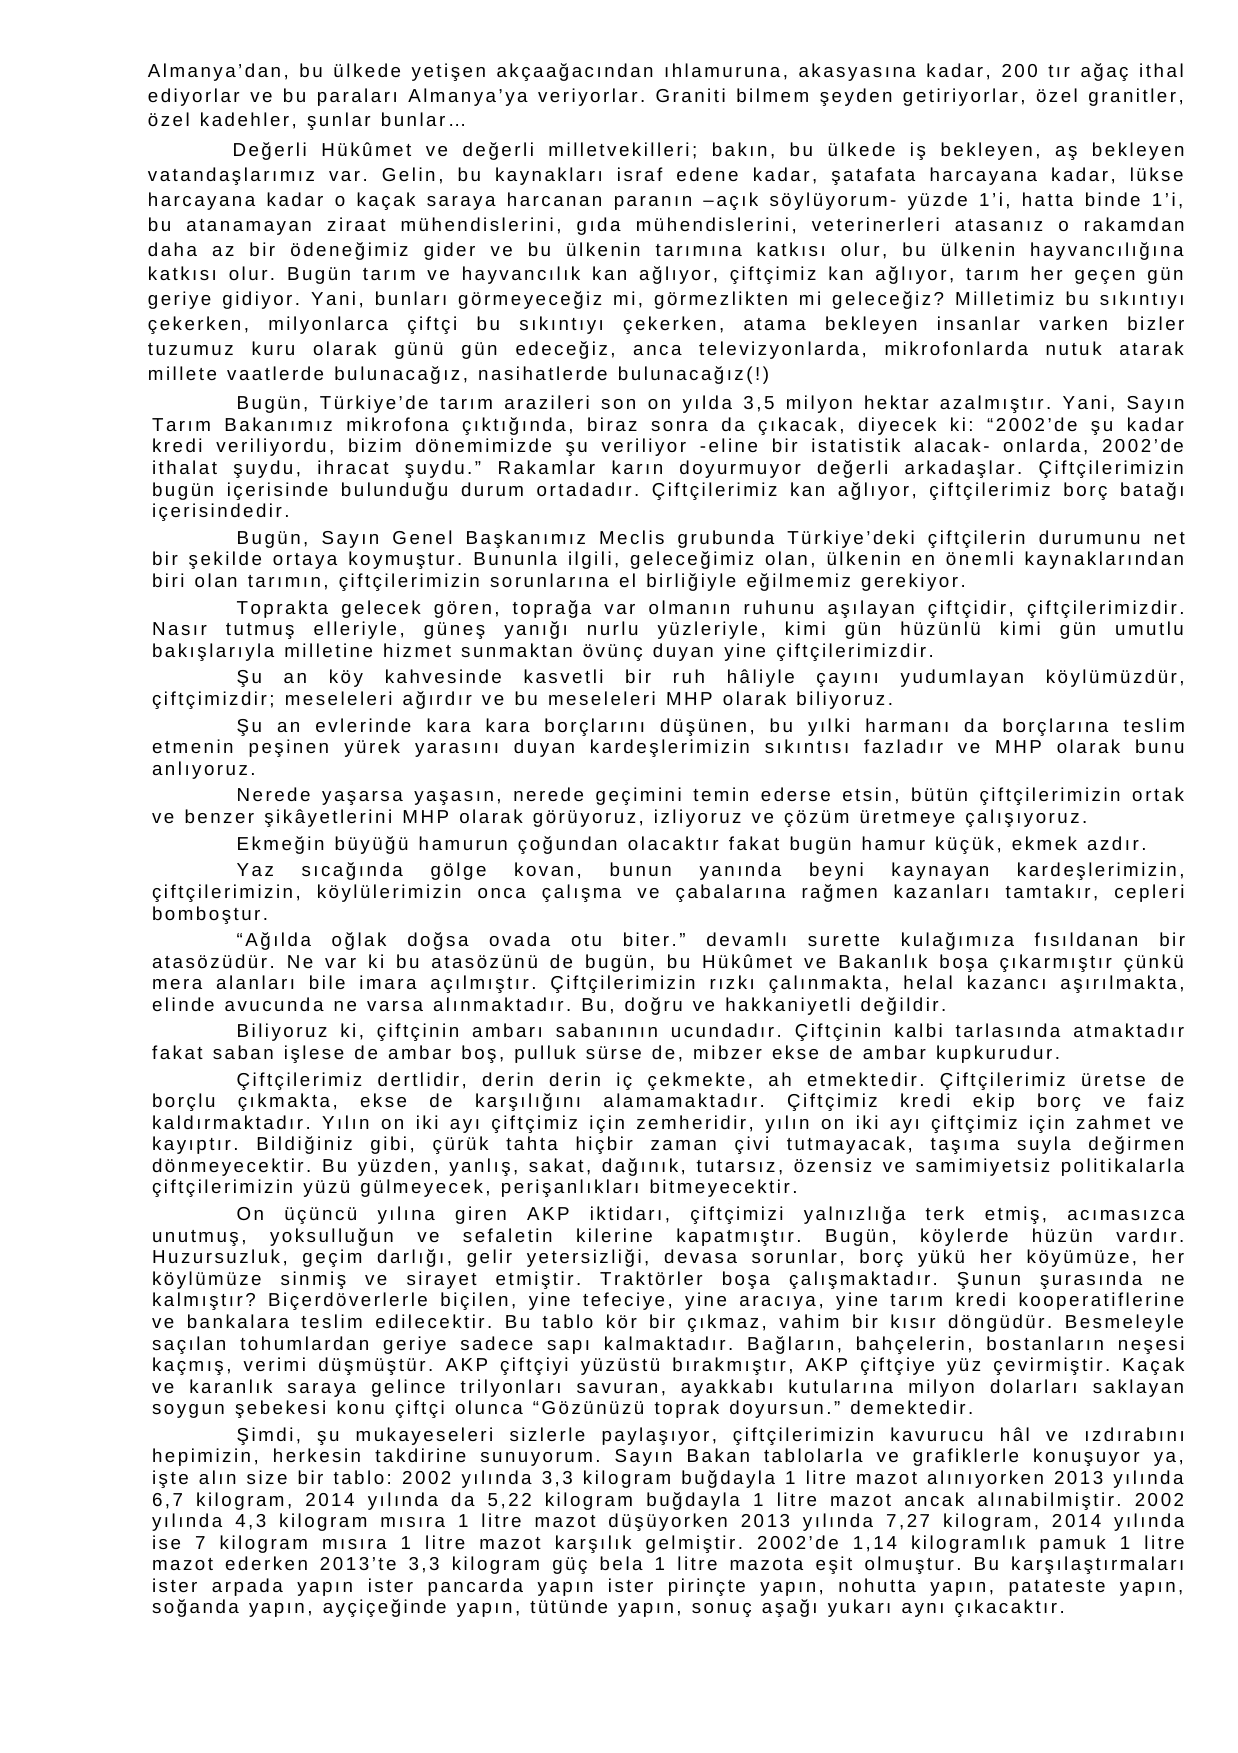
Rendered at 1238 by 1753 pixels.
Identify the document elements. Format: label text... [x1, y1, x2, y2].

text Nerede yaşarsa yaşasın, nerede geçimini temin ederse etsin, bütün çiftçilerimizin ortak ve benzer şikâyetlerini MHP olarak görüyoruz, izliyoruz ve çözüm üretmeye çalışıyoruz. [152, 784, 1186, 827]
text Bugün, Türkiye’de tarım arazileri son on yılda 3,5 milyon hektar azalmıştır. Yani, Sayın Tarım Bakanımız mikrofona çıktığında, biraz sonra da çıkacak, diyecek ki: “2002’de şu kadar kredi veriliyordu, bizim dönemimizde şu veriliyor -eline bir istatistik alacak- onlarda, 2002’de ithalat şuydu, ihracat şuydu.” Rakamlar karın doyurmuyor değerli arkadaşlar. Çiftçilerimizin bugün içerisinde bulunduğu durum ortadadır. Çiftçilerimiz kan ağlıyor, çiftçilerimiz borç batağı içerisindedir. [152, 392, 1186, 522]
text Değerli Hükûmet ve değerli milletvekilleri; bakın, bu ülkede iş bekleyen, aş bekleyen vatandaşlarımız var. Gelin, bu kaynakları israf edene kadar, şatafata harcayana kadar, lükse harcayana kadar o kaçak saraya harcanan paranın –açık söylüyorum- yüzde 1’i, hatta binde 1’i, bu atanamayan ziraat mühendislerini, gıda mühendislerini, veterinerleri atasanız o rakamdan daha az bir ödeneğimiz gider ve bu ülkenin tarımına katkısı olur, bu ülkenin hayvancılığına katkısı olur. Bugün tarım ve hayvancılık kan ağlıyor, çiftçimiz kan ağlıyor, tarım her geçen gün geriye gidiyor. Yani, bunları görmeyeceğiz mi, görmezlikten mi geleceğiz? Milletimiz bu sıkıntıyı çekerken, milyonlarca çiftçi bu sıkıntıyı çekerken, atama bekleyen insanlar varken bizler tuzumuz kuru olarak günü gün edeceğiz, anca televizyonlarda, mikrofonlarda nutuk atarak millete vaatlerde bulunacağız, nasihatlerde bulunacağız(!) [148, 139, 1186, 384]
text Çiftçilerimiz dertlidir, derin derin iç çekmekte, ah etmektedir. Çiftçilerimiz üretse de borçlu çıkmakta, ekse de karşılığını alamamaktadır. Çiftçimiz kredi ekip borç ve faiz kaldırmaktadır. Yılın on iki ayı çiftçimiz için zemheridir, yılın on iki ayı çiftçimiz için zahmet ve kayıptır. Bildiğiniz gibi, çürük tahta hiçbir zaman çivi tutmayacak, taşıma suyla değirmen dönmeyecektir. Bu yüzden, yanlış, sakat, dağınık, tutarsız, özensiz ve samimiyetsiz politikalarla çiftçilerimizin yüzü gülmeyecek, perişanlıkları bitmeyecektir. [152, 1068, 1186, 1198]
text Şimdi, şu mukayeseleri sizlerle paylaşıyor, çiftçilerimizin kavurucu hâl ve ızdırabını hepimizin, herkesin takdirine sunuyorum. Sayın Bakan tablolarla ve grafiklerle konuşuyor ya, işte alın size bir tablo: 2002 yılında 3,3 kilogram buğdayla 1 litre mazot alınıyorken 2013 yılında 6,7 kilogram, 2014 yılında da 5,22 kilogram buğdayla 1 litre mazot ancak alınabilmiştir. 2002 yılında 4,3 kilogram mısıra 1 litre mazot düşüyorken 2013 yılında 7,27 kilogram, 2014 yılında ise 7 kilogram mısıra 1 litre mazot karşılık gelmiştir. 2002’de 1,14 kilogramlık pamuk 1 litre mazot ederken 2013’te 3,3 kilogram güç bela 1 litre mazota eşit olmuştur. Bu karşılaştırmaları ister arpada yapın ister pancarda yapın ister pirinçte yapın, nohutta yapın, patateste yapın, soğanda yapın, ayçiçeğinde yapın, tütünde yapın, sonuç aşağı yukarı aynı çıkacaktır. [152, 1424, 1186, 1618]
text Ekmeğin büyüğü hamurun çoğundan olacaktır fakat bugün hamur küçük, ekmek azdır. [152, 832, 1186, 854]
text Biliyoruz ki, çiftçinin ambarı sabanının ucundadır. Çiftçinin kalbi tarlasında atmaktadır fakat saban işlese de ambar boş, pulluk sürse de, mibzer ekse de ambar kupkurudur. [152, 1020, 1186, 1063]
text Toprakta gelecek gören, toprağa var olmanın ruhunu aşılayan çiftçidir, çiftçilerimizdir. Nasır tutmuş elleriyle, güneş yanığı nurlu yüzleriyle, kimi gün hüzünlü kimi gün umutlu bakışlarıyla milletine hizmet sunmaktan övünç duyan yine çiftçilerimizdir. [152, 596, 1186, 661]
text Şu an evlerinde kara kara borçlarını düşünen, bu yılki harmanı da borçlarına teslim etmenin peşinen yürek yarasını duyan kardeşlerimizin sıkıntısı fazladır ve MHP olarak bunu anlıyoruz. [152, 714, 1186, 779]
text On üçüncü yılına giren AKP iktidarı, çiftçimizi yalnızlığa terk etmiş, acımasızca unutmuş, yoksulluğun ve sefaletin kilerine kapatmıştır. Bugün, köylerde hüzün vardır. Huzursuzluk, geçim darlığı, gelir yetersizliği, devasa sorunlar, borç yükü her köyümüze, her köylümüze sinmiş ve sirayet etmiştir. Traktörler boşa çalışmaktadır. Şunun şurasında ne kalmıştır? Biçerdöverlerle biçilen, yine tefeciye, yine aracıya, yine tarım kredi kooperatiflerine ve bankalara teslim edilecektir. Bu tablo kör bir çıkmaz, vahim bir kısır döngüdür. Besmeleyle saçılan tohumlardan geriye sadece sapı kalmaktadır. Bağların, bahçelerin, bostanların neşesi kaçmış, verimi düşmüştür. AKP çiftçiyi yüzüstü bırakmıştır, AKP çiftçiye yüz çevirmiştir. Kaçak ve karanlık saraya gelince trilyonları savuran, ayakkabı kutularına milyon dolarları saklayan soygun şebekesi konu çiftçi olunca “Gözünüzü toprak doyursun.” demektedir. [152, 1203, 1186, 1419]
text Şu an köy kahvesinde kasvetli bir ruh hâliyle çayını yudumlayan köylümüzdür, çiftçimizdir; meseleleri ağırdır ve bu meseleleri MHP olarak biliyoruz. [152, 666, 1186, 709]
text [148, 60, 1186, 131]
text “Ağılda oğlak doğsa ovada otu biter.” devamlı surette kulağımıza fısıldanan bir atasözüdür. Ne var ki bu atasözünü de bugün, bu Hükûmet ve Bakanlık boşa çıkarmıştır çünkü mera alanları bile imara açılmıştır. Çiftçilerimizin rızkı çalınmakta, helal kazancı aşırılmakta, elinde avucunda ne varsa alınmaktadır. Bu, doğru ve hakkaniyetli değildir. [152, 929, 1186, 1015]
text Yaz sıcağında gölge kovan, bunun yanında beyni kaynayan kardeşlerimizin, çiftçilerimizin, köylülerimizin onca çalışma ve çabalarına rağmen kazanları tamtakır, cepleri bomboştur. [152, 859, 1186, 924]
text Bugün, Sayın Genel Başkanımız Meclis grubunda Türkiye’deki çiftçilerin durumunu net bir şekilde ortaya koymuştur. Bununla ilgili, geleceğimiz olan, ülkenin en önemli kaynaklarından biri olan tarımın, çiftçilerimizin sorunlarına el birliğiyle eğilmemiz gerekiyor. [152, 527, 1186, 591]
